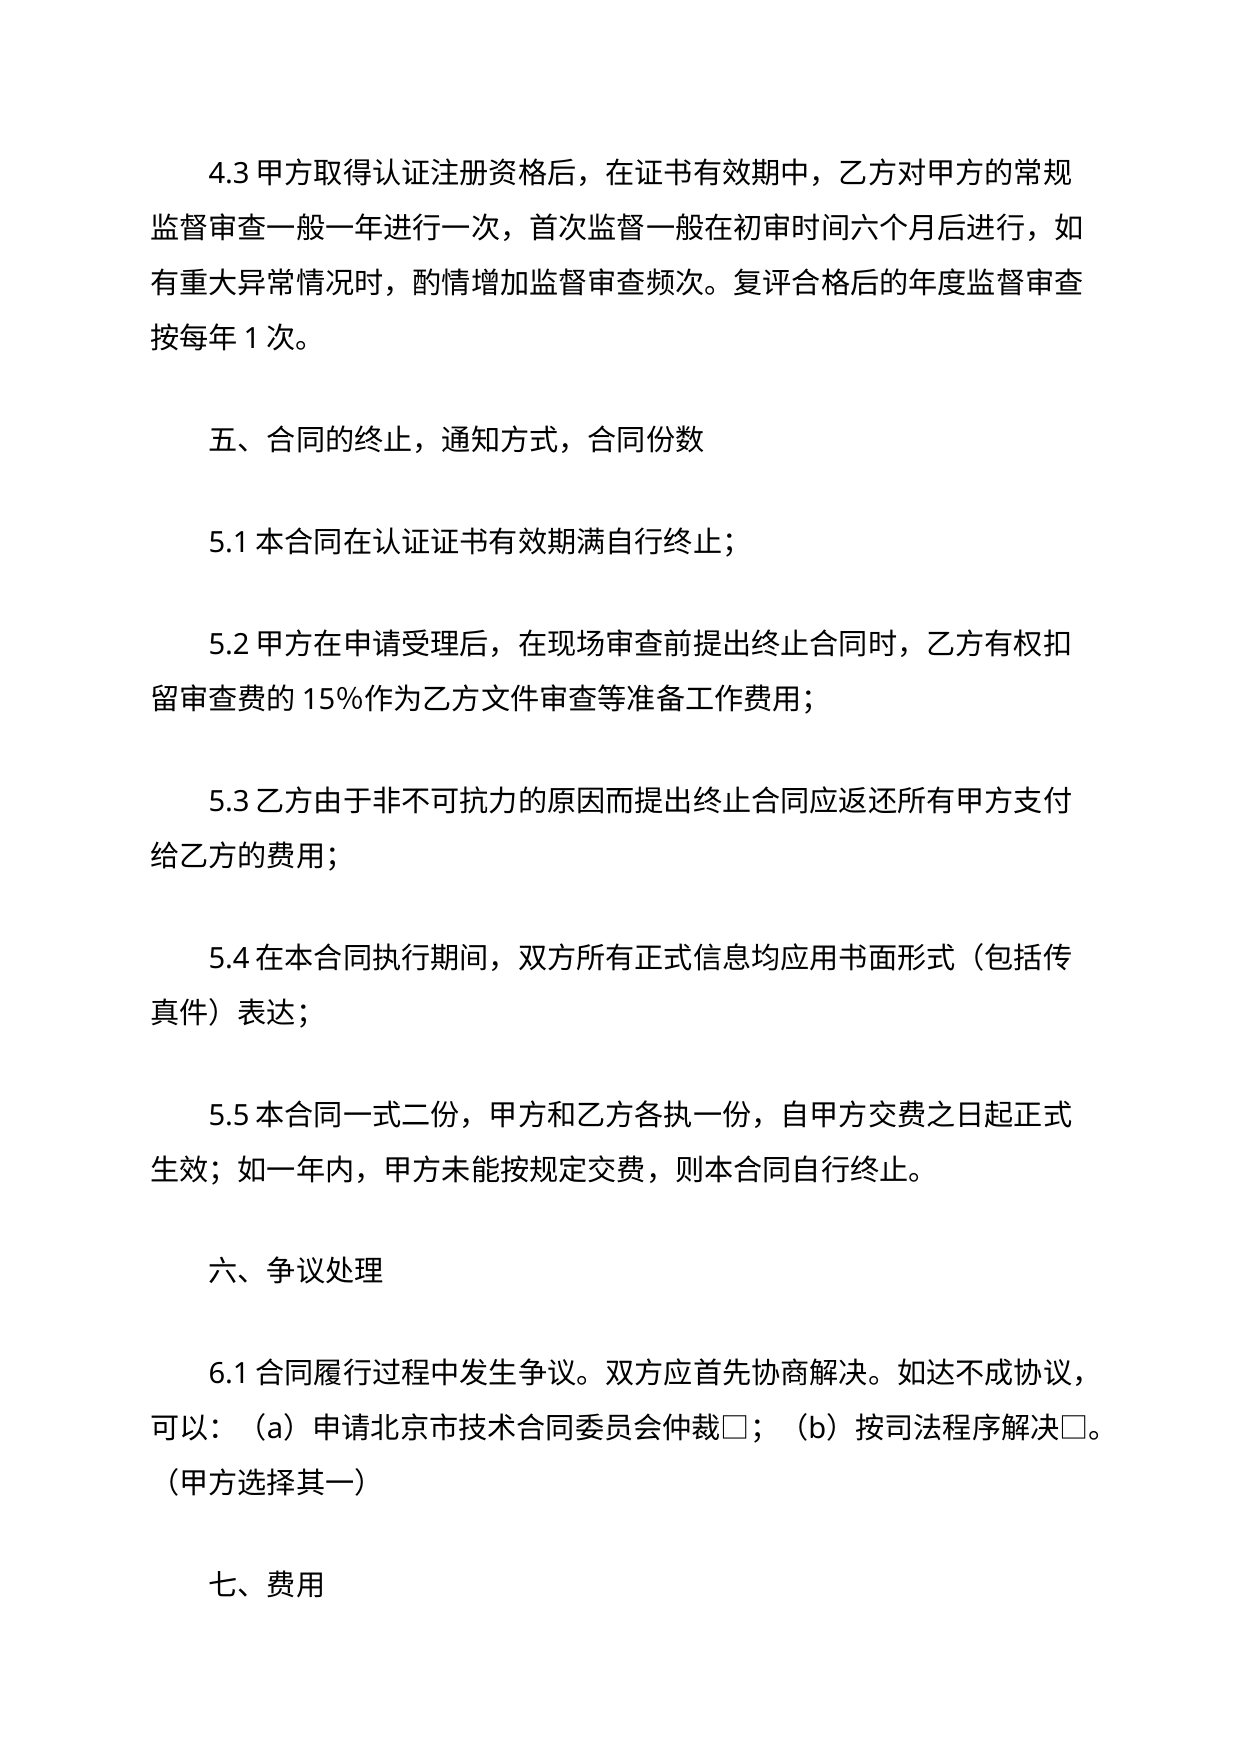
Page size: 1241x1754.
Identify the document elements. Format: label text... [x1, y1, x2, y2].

text 5.1本合同在认证证书有效期满自行终止； [150, 518, 1090, 561]
text 六、争议处理 [150, 1248, 1090, 1290]
text 5.3乙方由于非不可抗力的原因而提出终止合同应返还所有甲方支付给乙方的费用； [150, 777, 1090, 875]
text 4.3甲方取得认证注册资格后，在证书有效期中，乙方对甲方的常规监督审查一般一年进行一次，首次监督一般在初审时间六个月后进行，如有重大异常情况时，酌情增加监督审查频次。复评合格后的年度监督审查按每年1次。 [150, 150, 1090, 357]
text 5.4在本合同执行期间，双方所有正式信息均应用书面形式（包括传真件）表达； [150, 934, 1090, 1032]
text 五、合同的终止，通知方式，合同份数 [150, 417, 1090, 459]
text 6.1合同履行过程中发生争议。双方应首先协商解决。如达不成协议，可以：（a）申请北京市技术合同委员会仲裁□；（b）按司法程序解决□。（甲方选择其一） [150, 1349, 1090, 1502]
text 七、费用 [150, 1561, 1090, 1604]
text 5.5本合同一式二份，甲方和乙方各执一份，自甲方交费之日起正式生效；如一年内，甲方未能按规定交费，则本合同自行终止。 [150, 1091, 1090, 1188]
text 5.2甲方在申请受理后，在现场审查前提出终止合同时，乙方有权扣留审查费的15％作为乙方文件审查等准备工作费用； [150, 621, 1090, 718]
